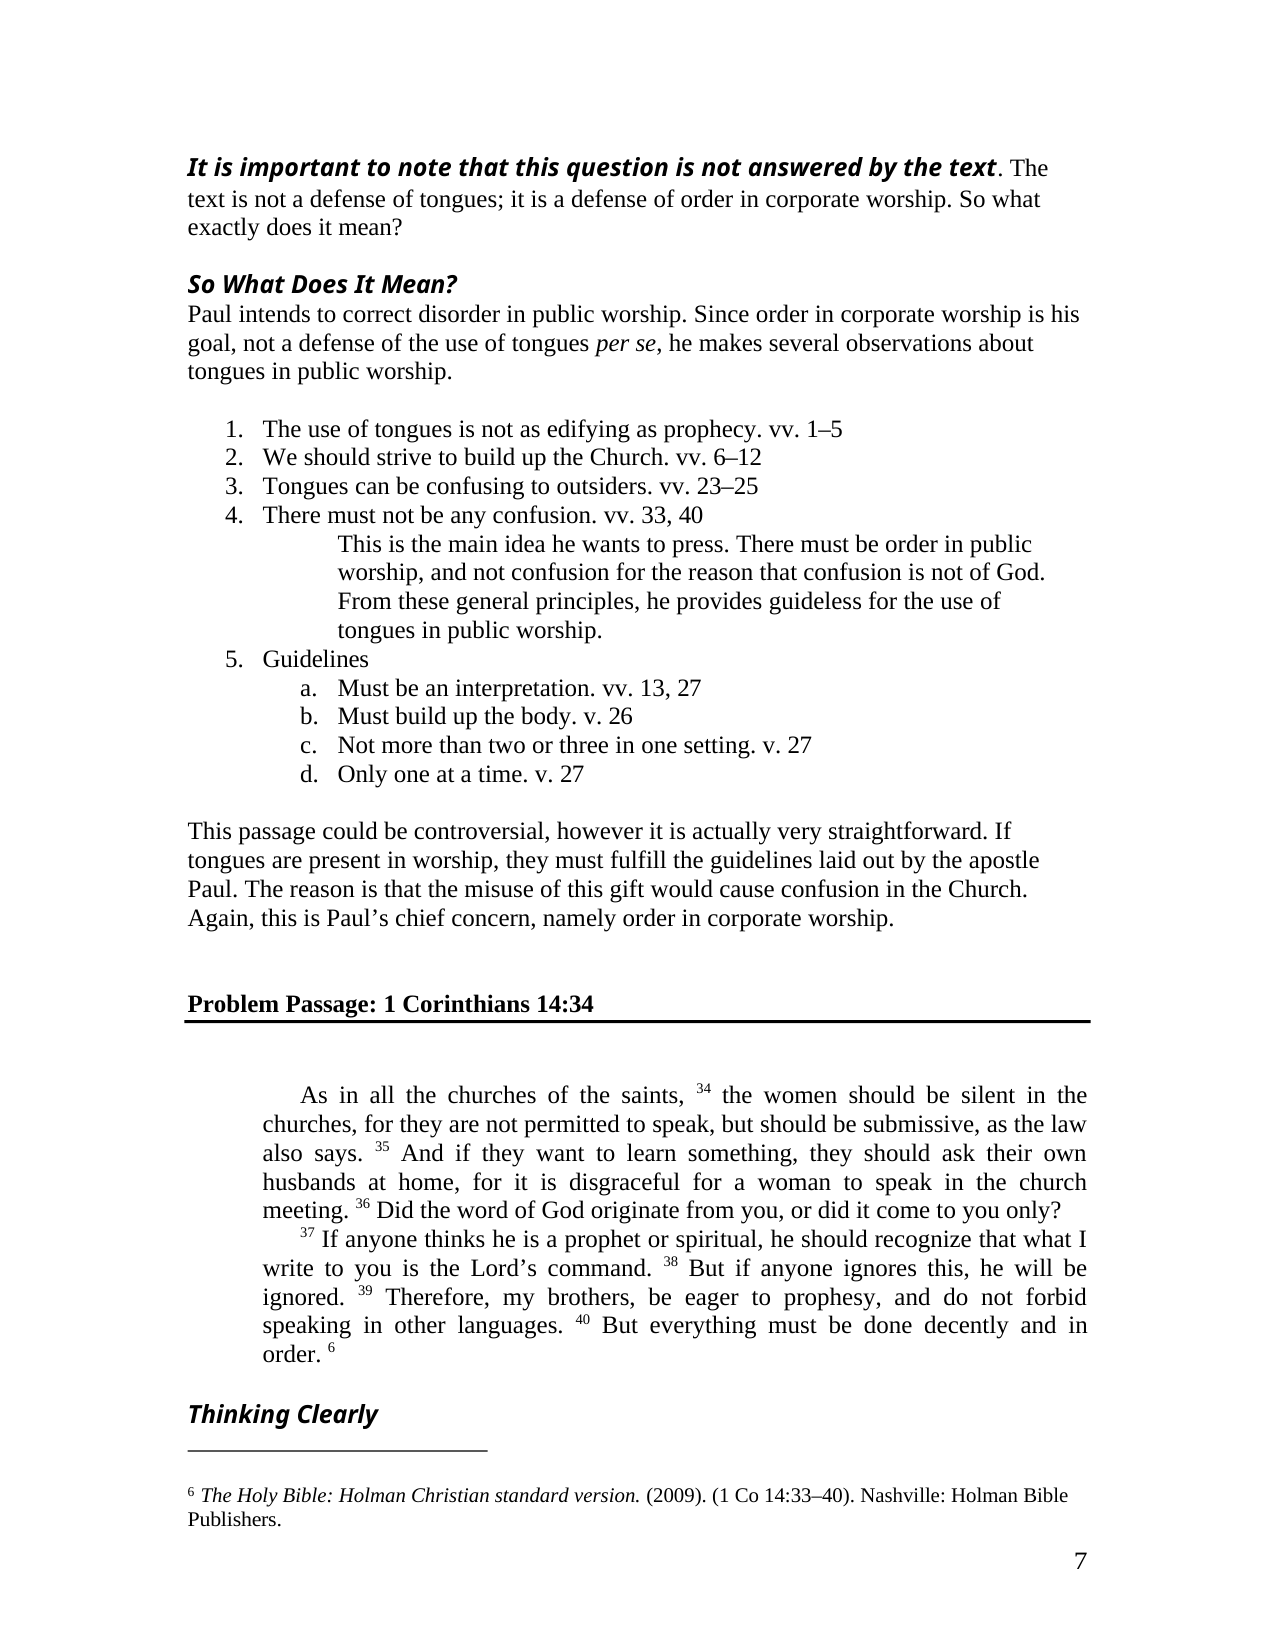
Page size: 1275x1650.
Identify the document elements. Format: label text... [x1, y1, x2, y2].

text This passage could be controversial, however it is actually very straightforward. If tongues are present in worship, they must fulfill the guidelines laid out by the apostle Paul. The reason is that the misuse of this gift would cause confusion in the Church. Again, this is Paul’s chief concern, namely order in corporate worship. [187, 816, 1074, 931]
list We should strive to build up the Church. vv. 6–12 [225, 442, 1102, 471]
list Guidelines [225, 644, 1102, 673]
text This is the main idea he wants to press. There must be order in public worship, and not confusion for the reason that confusion is not of God. From these general principles, he provides guideless for the use of tongues in public worship. [337, 529, 1084, 644]
text Paul intends to correct disorder in public worship. Since order in corporate worship is his goal, not a defense of the use of tongues per se, he makes several observations about tongues in public worship. [187, 299, 1085, 385]
text It is important to note that this question is not answered by the text. The text is not a defense of tongues; it is a defense of order in corporate worship. So what exactly does it mean? [187, 149, 1085, 241]
subtitle Thinking Clearly [187, 1397, 1102, 1431]
text 6 The Holy Bible: Holman Christian standard version. (2009). (1 Co 14:33–40). Nashville: Holman Bible Publishers. [187, 1482, 1084, 1531]
list The use of tongues is not as edifying as prophecy. vv. 1–5 [225, 414, 1102, 442]
text 37 If anyone thinks he is a prophet or spiritual, he should recognize that what I write to you is the Lord’s command. 38 But if anyone ignores this, he will be ignored. 39 Therefore, my brothers, be eager to prophesy, and do not forbid speaking in other languages. 40 But everything must be done decently and in order. 6 [262, 1224, 1088, 1368]
list There must not be any confusion. vv. 33, 40 [225, 500, 1102, 529]
text As in all the churches of the saints, 34 the women should be silent in the churches, for they are not permitted to speak, but should be submissive, as the law also says. 35 And if they want to learn something, they should ask their own husbands at home, for it is disgraceful for a woman to speak in the church meeting. 36 Did the word of God originate from you, or did it come to you only? [262, 1080, 1088, 1224]
subtitle So What Does It Mean? [187, 270, 1102, 299]
list Not more than two or three in one setting. v. 27 [300, 730, 1102, 759]
list Must be an interpretation. vv. 13, 27 [300, 673, 1102, 701]
list Only one at a time. v. 27 [300, 759, 1102, 788]
list Tongues can be confusing to outsiders. vv. 23–25 [225, 471, 1102, 500]
list Must build up the body. v. 26 [300, 701, 1102, 730]
subtitle Problem Passage: 1 Corinthians 14:34 [187, 989, 1102, 1018]
